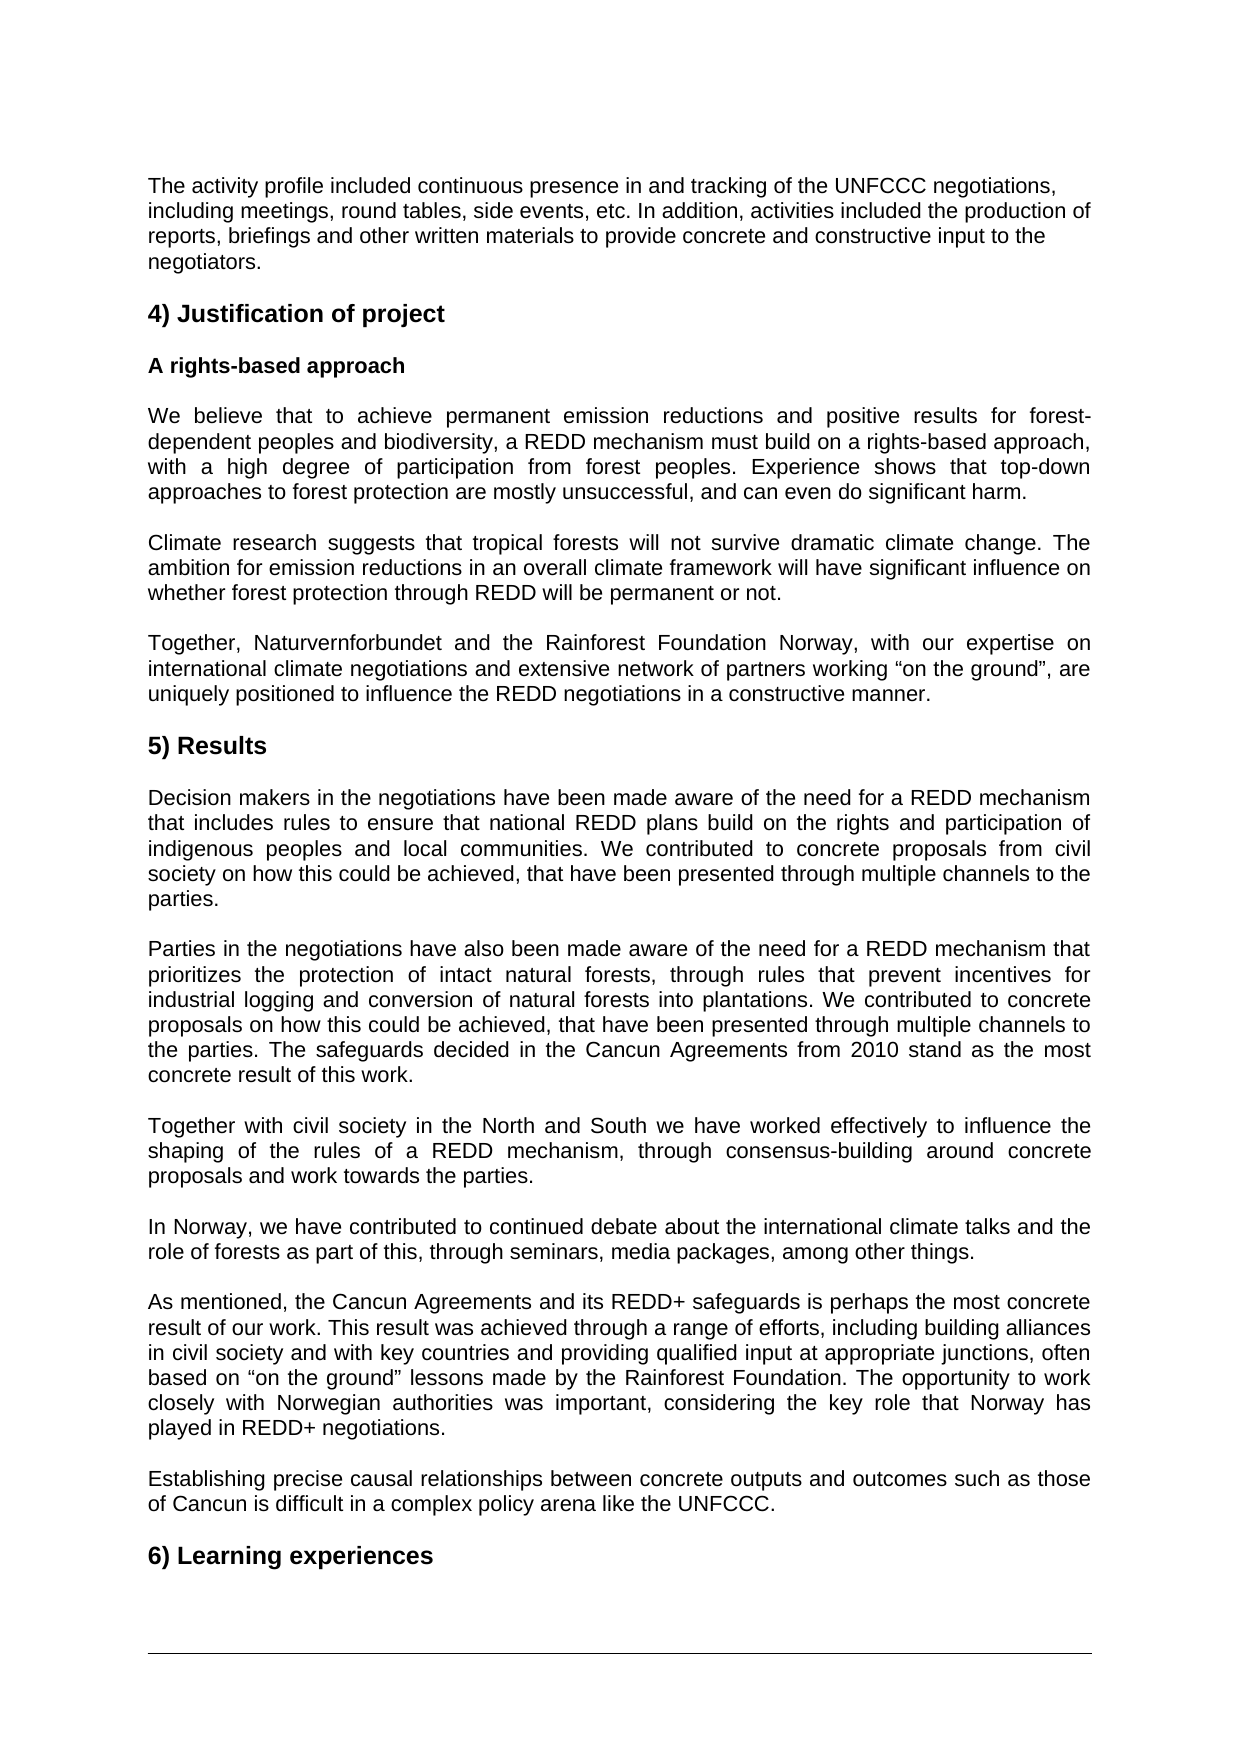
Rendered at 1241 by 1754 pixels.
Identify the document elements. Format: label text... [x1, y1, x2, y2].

text We believe that to achieve permanent emission reductions and positive results for forest-dependent peoples and biodiversity, a REDD mechanism must build on a rights-based approach, with a high degree of participation from forest peoples. Experience shows that top-down approaches to forest protection are mostly unsuccessful, and can even do significant harm. [148, 403, 1092, 504]
text In Norway, we have contributed to continued debate about the international climate talks and the role of forests as part of this, through seminars, media packages, among other things. [148, 1213, 1092, 1264]
text Climate research suggests that tropical forests will not survive dramatic climate change. The ambition for emission reductions in an overall climate framework will have significant influence on whether forest protection through REDD will be permanent or not. [148, 529, 1092, 605]
text A rights-based approach [148, 353, 1092, 378]
text 4) Justification of project [148, 299, 1092, 328]
text Parties in the negotiations have also been made aware of the need for a REDD mechanism that prioritizes the protection of intact natural forests, through rules that prevent incentives for industrial logging and conversion of natural forests into plantations. We contributed to concrete proposals on how this could be achieved, that have been presented through multiple channels to the parties. The safeguards decided in the Cancun Agreements from 2010 stand as the most concrete result of this work. [148, 936, 1092, 1087]
text 6) Learning experiences [148, 1541, 1092, 1570]
text The activity profile included continuous presence in and tracking of the UNFCCC negotiations, including meetings, round tables, side events, etc. In addition, activities included the production of reports, briefings and other written materials to provide concrete and constructive input to the negotiators. [148, 173, 1092, 274]
text As mentioned, the Cancun Agreements and its REDD+ safeguards is perhaps the most concrete result of our work. This result was achieved through a range of efforts, including building alliances in civil society and with key countries and providing qualified input at appropriate junctions, often based on “on the ground” lessons made by the Rainforest Foundation. The opportunity to work closely with Norwegian authorities was important, considering the key role that Norway has played in REDD+ negotiations. [148, 1289, 1092, 1440]
text Decision makers in the negotiations have been made aware of the need for a REDD mechanism that includes rules to ensure that national REDD plans build on the rights and participation of indigenous peoples and local communities. We contributed to concrete proposals from civil society on how this could be achieved, that have been presented through multiple channels to the parties. [148, 785, 1092, 911]
text Establishing precise causal relationships between concrete outputs and outcomes such as those of Cancun is difficult in a complex policy arena like the UNFCCC. [148, 1466, 1092, 1516]
text Together, Naturvernforbundet and the Rainforest Foundation Norway, with our expertise on international climate negotiations and extensive network of partners working “on the ground”, are uniquely positioned to influence the REDD negotiations in a constructive manner. [148, 630, 1092, 706]
text 5) Results [148, 731, 1092, 760]
text Together with civil society in the North and South we have worked effectively to influence the shaping of the rules of a REDD mechanism, through consensus-building around concrete proposals and work towards the parties. [148, 1113, 1092, 1188]
